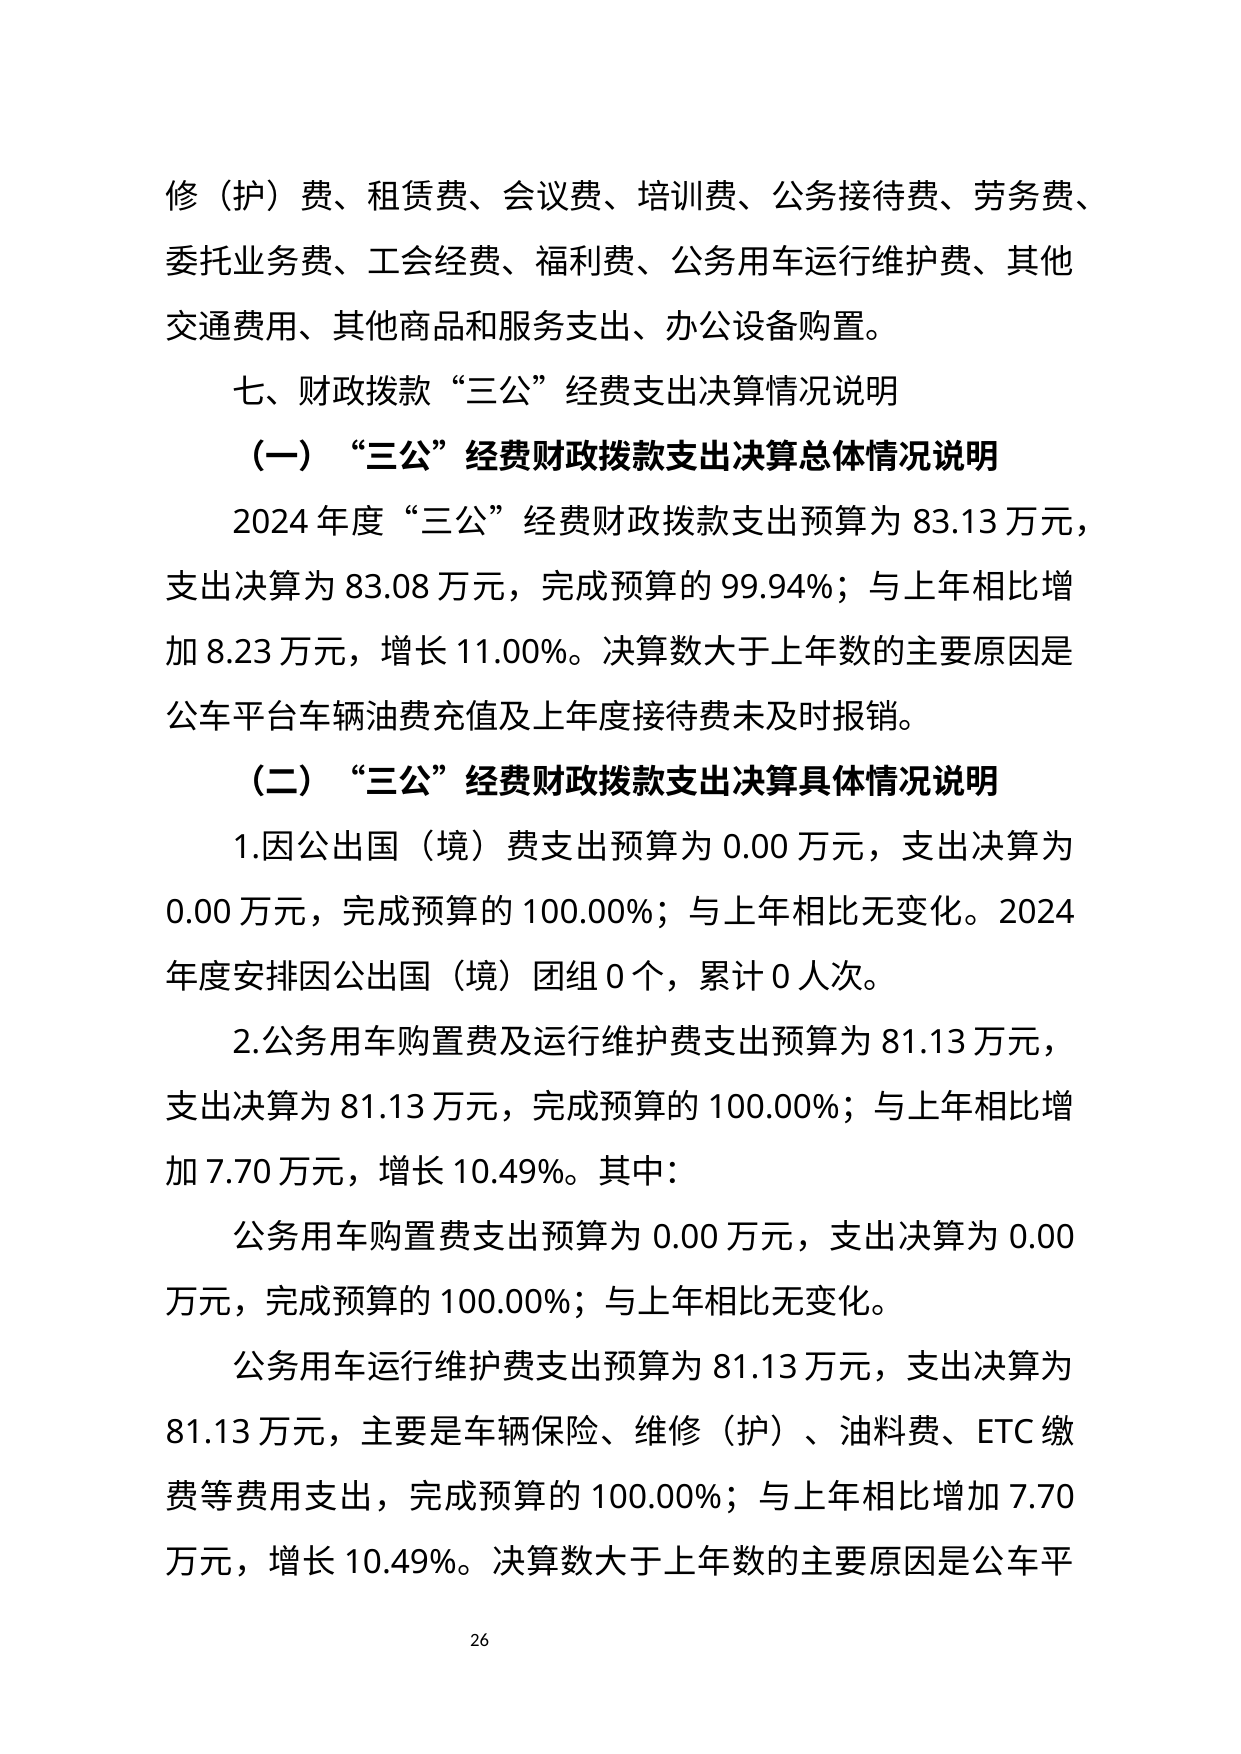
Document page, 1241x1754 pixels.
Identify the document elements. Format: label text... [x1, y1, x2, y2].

text 公务用车购置费支出预算为0.00万元，支出决算为0.00万元，完成预算的100.00%；与上年相比无变化。 [165, 1202, 1075, 1332]
text （一）“三公”经费财政拨款支出决算总体情况说明 [165, 422, 1075, 487]
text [165, 1332, 1075, 1592]
text 1.因公出国（境）费支出预算为0.00万元，支出决算为0.00万元，完成预算的100.00%；与上年相比无变化。2024年度安排因公出国（境）团组0个，累计0人次。 [165, 812, 1075, 1007]
text 2.公务用车购置费及运行维护费支出预算为81.13万元，支出决算为81.13万元，完成预算的100.00%；与上年相比增加7.70万元，增长10.49%。其中： [165, 1007, 1075, 1202]
text 七、财政拨款“三公”经费支出决算情况说明 [165, 357, 1075, 422]
text 2024年度“三公”经费财政拨款支出预算为83.13万元，支出决算为83.08万元，完成预算的99.94%；与上年相比增加8.23万元，增长11.00%。决算数大于上年数的主要原因是公车平台车辆油费充值及上年度接待费未及时报销。 [165, 487, 1075, 747]
text （二）“三公”经费财政拨款支出决算具体情况说明 [165, 747, 1075, 812]
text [165, 162, 1075, 357]
